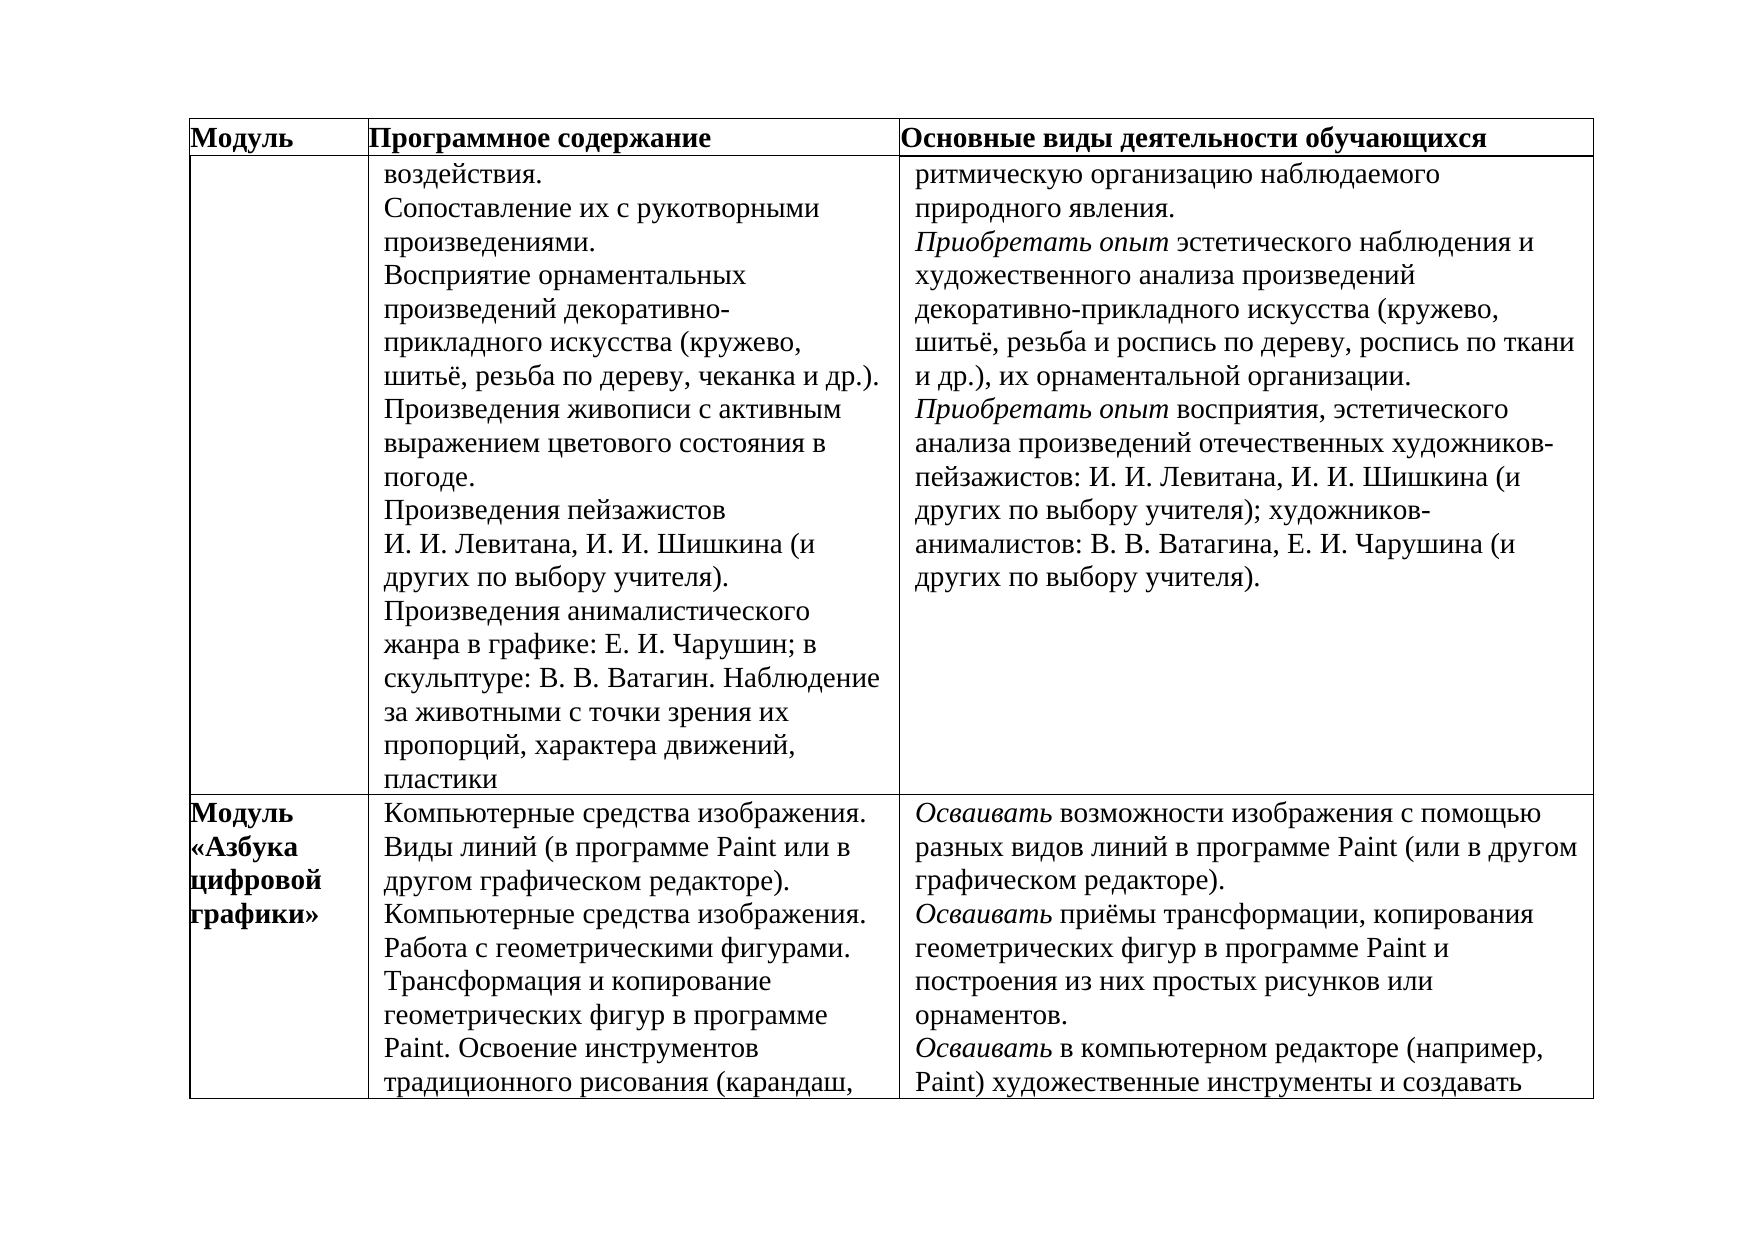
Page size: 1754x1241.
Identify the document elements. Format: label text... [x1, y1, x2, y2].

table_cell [900, 795, 1593, 1097]
table_header Программное содержание [369, 119, 899, 155]
table_header Основные виды деятельности обучающихся [900, 119, 1593, 155]
table_cell Модуль «Азбука цифровой графики» [191, 795, 368, 1097]
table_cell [191, 156, 368, 794]
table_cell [369, 795, 899, 1097]
table_header Модуль [190, 119, 368, 155]
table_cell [369, 156, 899, 794]
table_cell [900, 157, 1593, 794]
